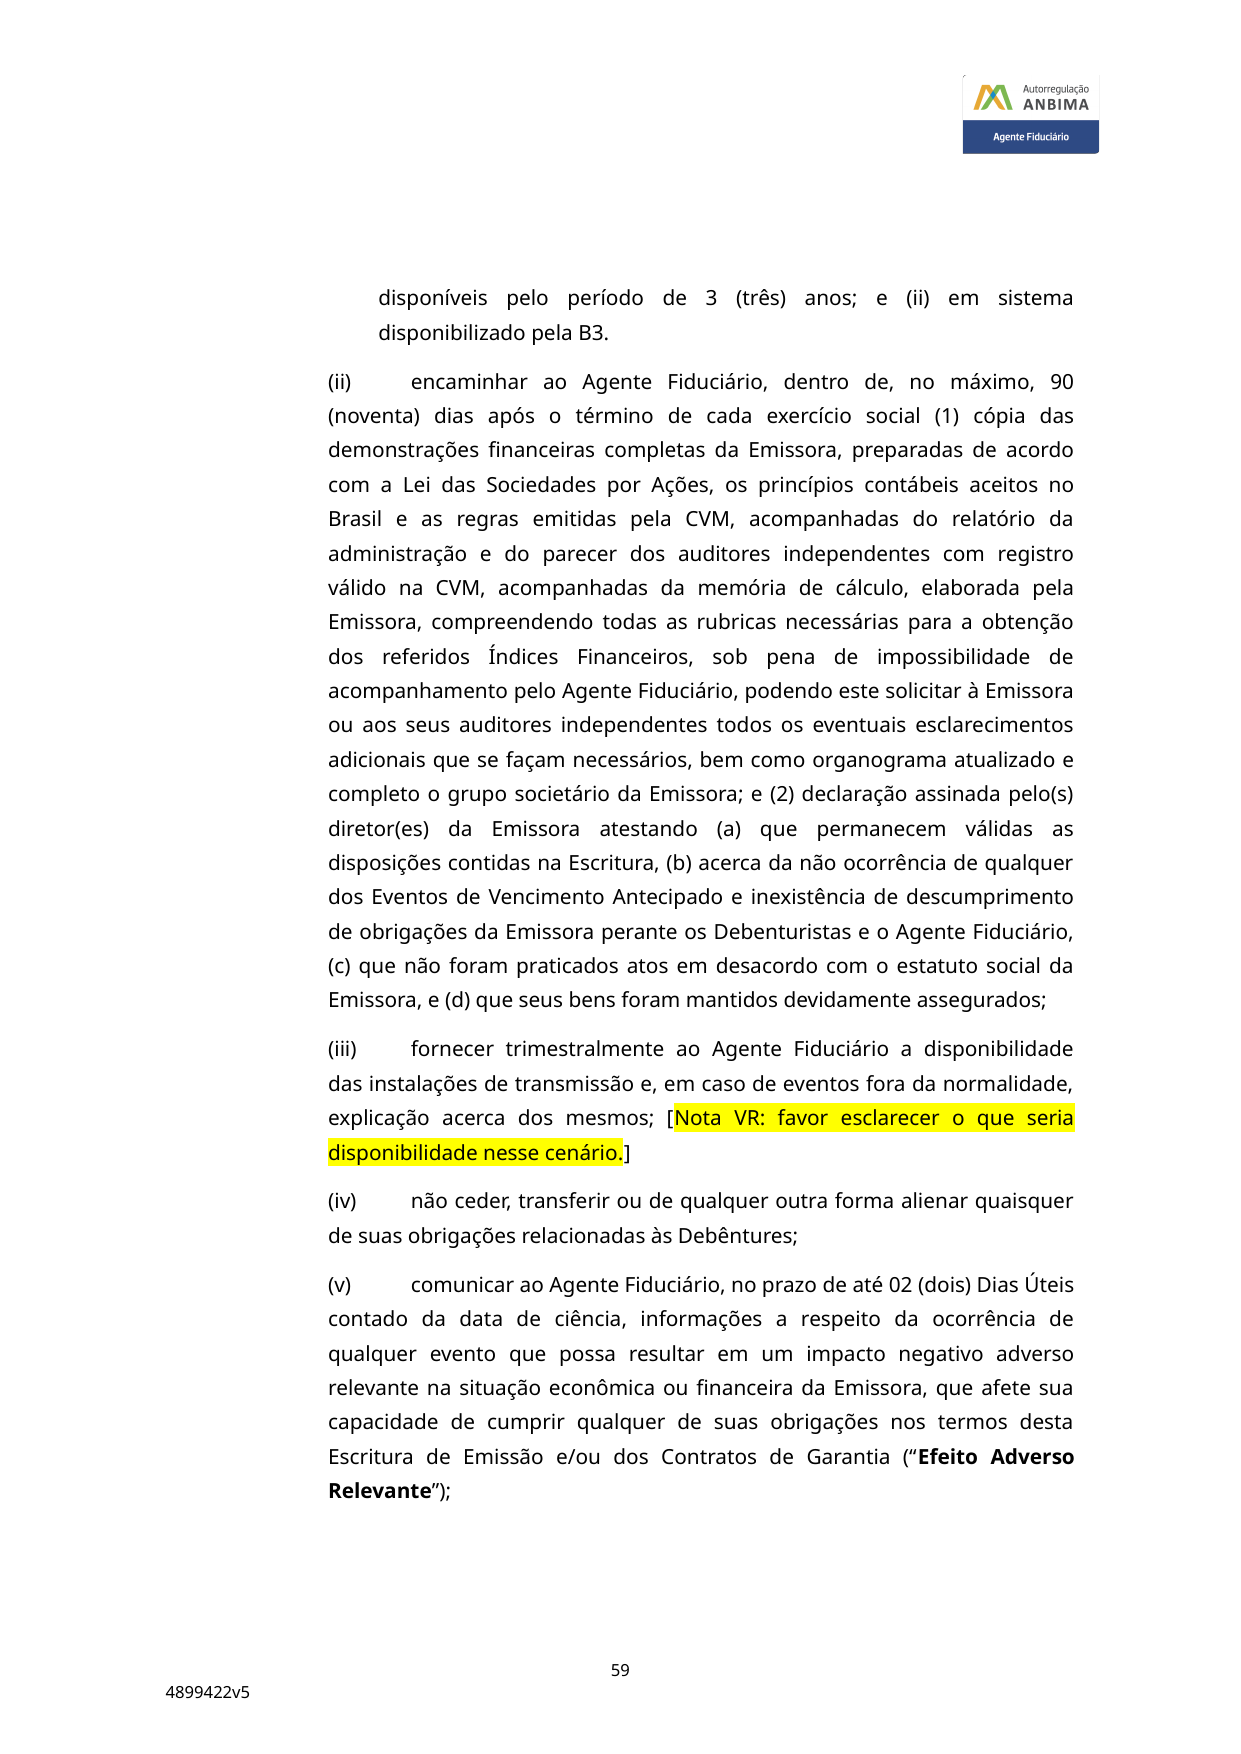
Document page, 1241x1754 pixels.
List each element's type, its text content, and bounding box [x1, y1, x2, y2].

text comunicar ao Agente Fiduciário, no prazo de até 02 (dois) Dias Úteis contado da data de ciência, informações a respeito da ocorrência de qualquer evento que possa resultar em um impacto negativo adverso relevante na situação econômica ou financeira da Emissora, que afete sua capacidade de cumprir qualquer de suas obrigações nos termos desta Escritura de Emissão e/ou dos Contratos de Garantia (“Efeito Adverso Relevante”); [328, 1270, 1075, 1505]
text fornecer trimestralmente ao Agente Fiduciário a disponibilidade das instalações de transmissão e, em caso de eventos fora da normalidade, explicação acerca dos mesmos; [Nota VR: favor esclarecer o que seria disponibilidade nesse cenário.] [328, 1034, 1075, 1166]
text não ceder, transferir ou de qualquer outra forma alienar quaisquer de suas obrigações relacionadas às Debêntures; [328, 1187, 1075, 1249]
picture [962, 75, 1100, 154]
text encaminhar ao Agente Fiduciário, dentro de, no máximo, 90 (noventa) dias após o término de cada exercício social (1) cópia das demonstrações financeiras completas da Emissora, preparadas de acordo com a Lei das Sociedades por Ações, os princípios contábeis aceitos no Brasil e as regras emitidas pela CVM, acompanhadas do relatório da administração e do parecer dos auditores independentes com registro válido na CVM, acompanhadas da memória de cálculo, elaborada pela Emissora, compreendendo todas as rubricas necessárias para a obtenção dos referidos Índices Financeiros, sob pena de impossibilidade de acompanhamento pelo Agente Fiduciário, podendo este solicitar à Emissora ou aos seus auditores independentes todos os eventuais esclarecimentos adicionais que se façam necessários, bem como organograma atualizado e completo o grupo societário da Emissora; e (2) declaração assinada pelo(s) diretor(es) da Emissora atestando (a) que permanecem válidas as disposições contidas na Escritura, (b) acerca da não ocorrência de qualquer dos Eventos de Vencimento Antecipado e inexistência de descumprimento de obrigações da Emissora perante os Debenturistas e o Agente Fiduciário, (c) que não foram praticados atos em desacordo com o estatuto social da Emissora, e (d) que seus bens foram mantidos devidamente assegurados; [328, 367, 1075, 1014]
